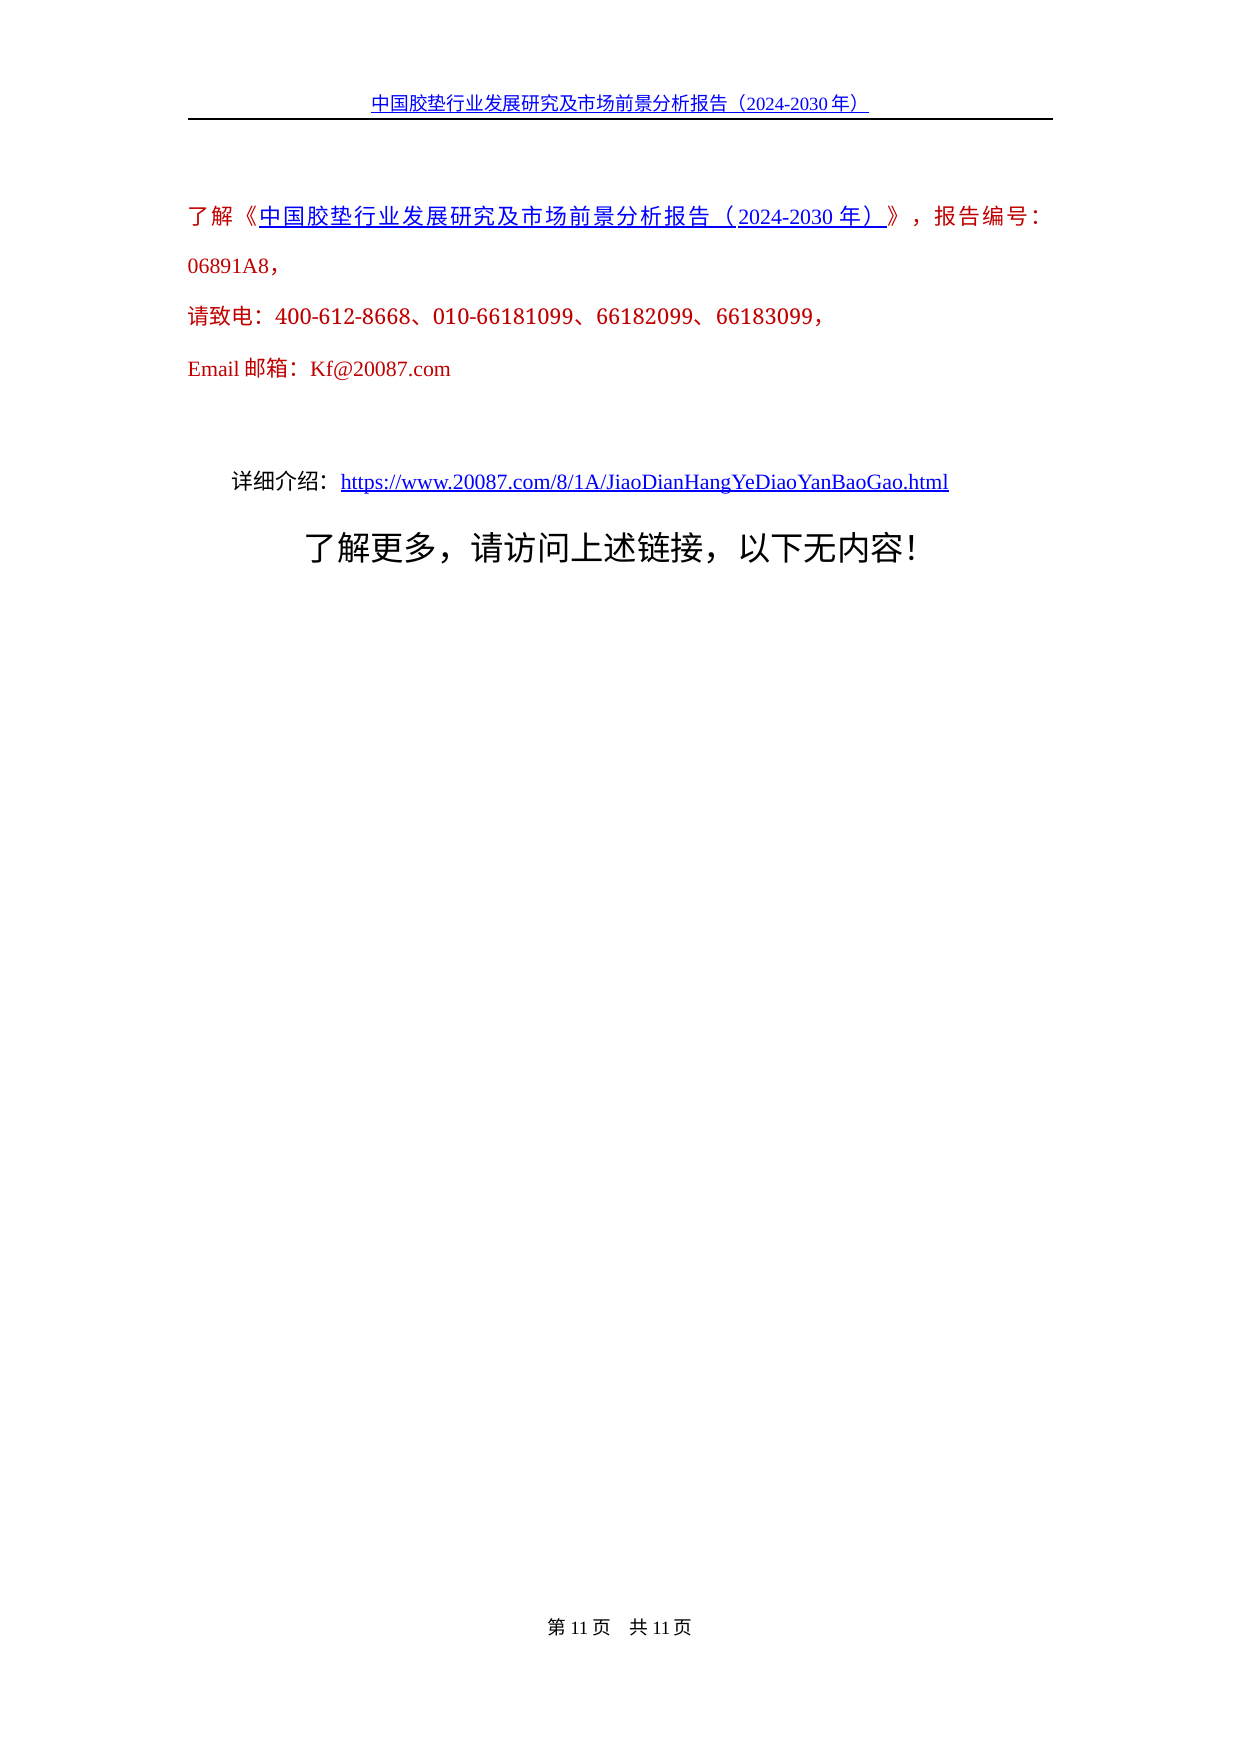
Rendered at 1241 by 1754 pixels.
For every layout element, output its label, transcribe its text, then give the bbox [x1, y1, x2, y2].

text Email邮箱：Kf@20087.com [187, 350, 1053, 383]
text 详细介绍：https://www.20087.com/8/1A/JiaoDianHangYeDiaoYanBaoGao.html [187, 463, 1053, 496]
text 了解《中国胶垫行业发展研究及市场前景分析报告（2024-2030年）》，报告编号：06891A8， [187, 198, 1053, 280]
text 请致电：400-612-8668、010-66181099、66182099、66183099， [187, 299, 1053, 331]
title 了解更多，请访问上述链接，以下无内容！ [187, 513, 1053, 578]
